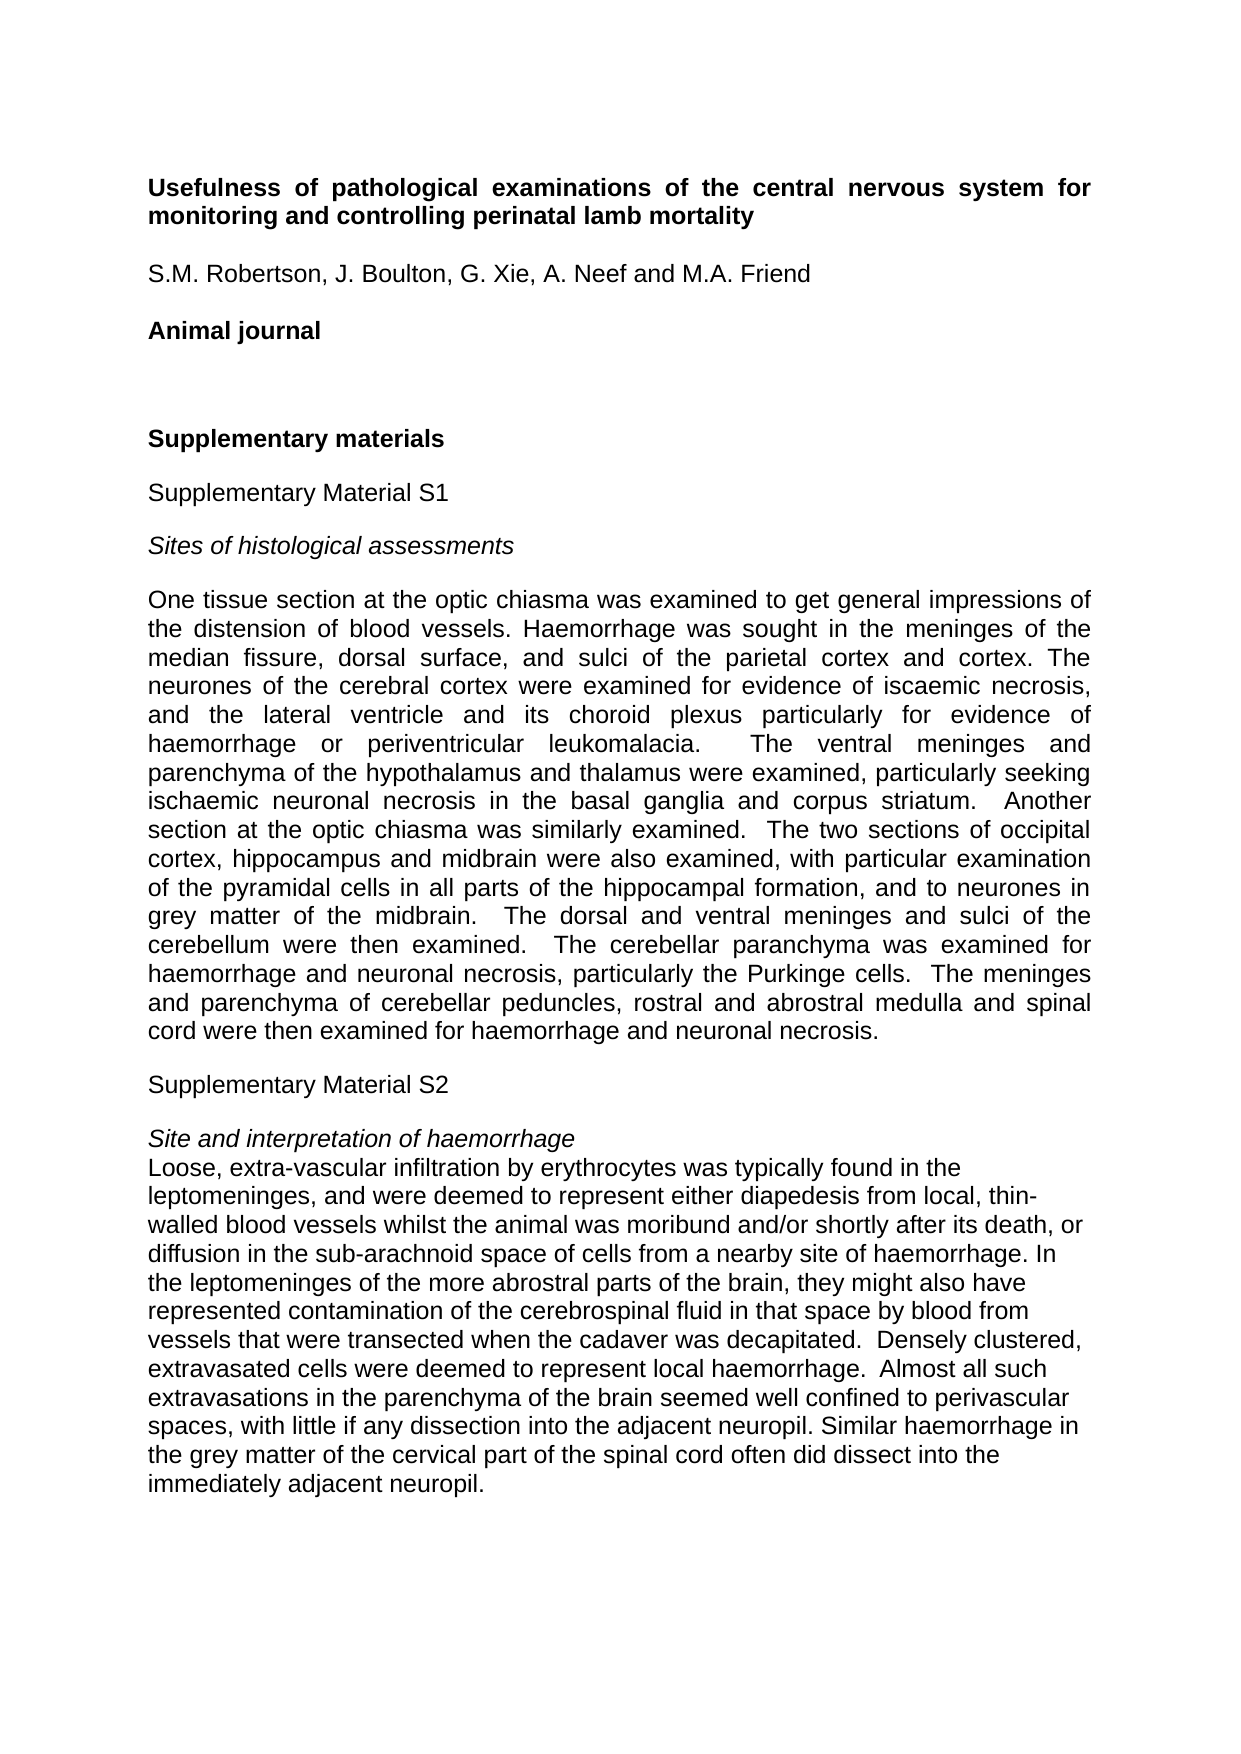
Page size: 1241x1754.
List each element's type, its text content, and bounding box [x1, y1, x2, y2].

text S.M. Robertson, J. Boulton, G. Xie, A. Neef and M.A. Friend [148, 259, 1093, 288]
text Sites of histological assessments [148, 531, 1093, 560]
text Usefulness of pathological examinations of the central nervous system for monitoring and controlling perinatal lamb mortality [148, 173, 1093, 230]
text Loose, extra-vascular infiltration by erythrocytes was typically found in the leptomeninges, and were deemed to represent either diapedesis from local, thin-walled blood vessels whilst the animal was moribund and/or shortly after its death, or diffusion in the sub-arachnoid space of cells from a nearby site of haemorrhage. In the leptomeninges of the more abrostral parts of the brain, they might also have represented contamination of the cerebrospinal fluid in that space by blood from vessels that were transected when the cadaver was decapitated. Densely clustered, extravasated cells were deemed to represent local haemorrhage. Almost all such extravasations in the parenchyma of the brain seemed well confined to perivascular spaces, with little if any dissection into the adjacent neuropil. Similar haemorrhage in the grey matter of the cervical part of the spinal cord often did dissect into the immediately adjacent neuropil. [148, 1153, 1093, 1498]
text Supplementary materials [148, 424, 1093, 453]
text Site and interpretation of haemorrhage [148, 1124, 1093, 1153]
text Supplementary Material S2 [148, 1070, 1093, 1099]
text One tissue section at the optic chiasma was examined to get general impressions of the distension of blood vessels. Haemorrhage was sought in the meninges of the median fissure, dorsal surface, and sulci of the parietal cortex and cortex. The neurones of the cerebral cortex were examined for evidence of iscaemic necrosis, and the lateral ventricle and its choroid plexus particularly for evidence of haemorrhage or periventricular leukomalacia. The ventral meninges and parenchyma of the hypothalamus and thalamus were examined, particularly seeking ischaemic neuronal necrosis in the basal ganglia and corpus striatum. Another section at the optic chiasma was similarly examined. The two sections of occipital cortex, hippocampus and midbrain were also examined, with particular examination of the pyramidal cells in all parts of the hippocampal formation, and to neurones in grey matter of the midbrain. The dorsal and ventral meninges and sulci of the cerebellum were then examined. The cerebellar paranchyma was examined for haemorrhage and neuronal necrosis, particularly the Purkinge cells. The meninges and parenchyma of cerebellar peduncles, rostral and abrostral medulla and spinal cord were then examined for haemorrhage and neuronal necrosis. [148, 585, 1093, 1045]
text Animal journal [148, 316, 1093, 345]
text Supplementary Material S1 [148, 478, 1093, 506]
